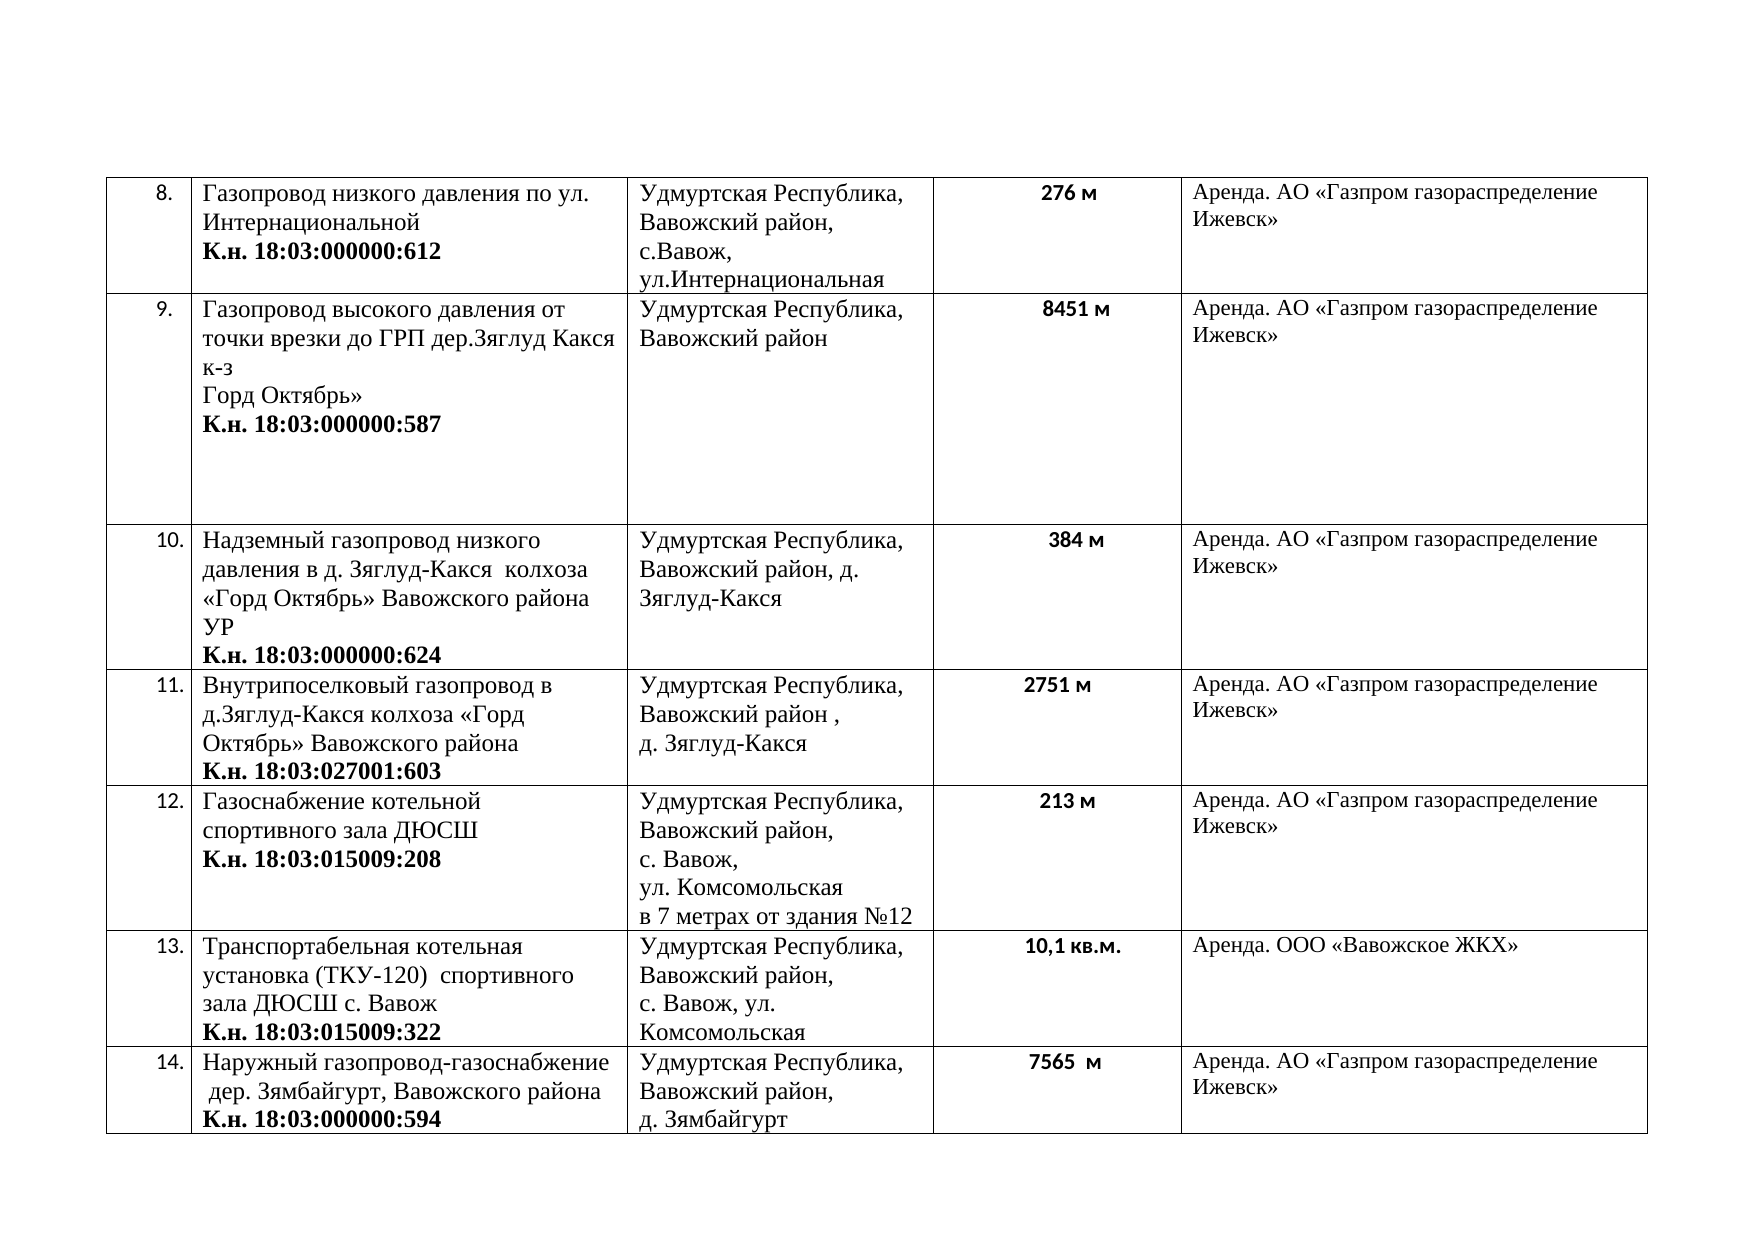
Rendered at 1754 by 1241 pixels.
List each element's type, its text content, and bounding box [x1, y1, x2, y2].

table_cell Наружный газопровод-газоснабжение дер. Зямбайгурт, Вавожского района К.н. 18:03:000000:594 [192, 1047, 627, 1133]
table_cell Надземный газопровод низкого давления в д. Зяглуд-Какся колхоза «Горд Октябрь» Вавожского района УР К.н. 18:03:000000:624 [192, 525, 627, 669]
table_cell [107, 1047, 191, 1133]
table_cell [1182, 178, 1647, 293]
table_cell Удмуртская Республика, Вавожский район, с.Вавож, ул.Интернациональная [628, 178, 933, 293]
table_cell 2751 м [934, 670, 1181, 785]
table_cell Газопровод низкого давления по ул. Интернациональной К.н. 18:03:000000:612 [192, 178, 627, 293]
table_cell Аренда. АО «Газпром газораспределение Ижевск» [1182, 294, 1647, 524]
table_cell Аренда. АО «Газпром газораспределение Ижевск» [1182, 670, 1647, 785]
table_cell [107, 670, 191, 785]
table_cell Транспортабельная котельная установка (ТКУ-120) спортивного зала ДЮСШ с. Вавож К.н. 18:03:015009:322 [192, 931, 627, 1046]
table_cell Удмуртская Республика, Вавожский район, д. Зяглуд-Какся [628, 525, 933, 669]
table_cell Удмуртская Республика, Вавожский район [628, 294, 933, 524]
table_cell Удмуртская Республика, Вавожский район, с. Вавож, ул. Комсомольская [628, 931, 933, 1046]
table_cell 7565 м [934, 1047, 1181, 1133]
table_cell Удмуртская Республика, Вавожский район , д. Зяглуд-Какся [628, 670, 933, 785]
table_cell [107, 525, 191, 669]
table_cell Газопровод высокого давления от точки врезки до ГРП дер.Зяглуд Какся к-з Горд Октябрь» К.н. 18:03:000000:587 [192, 294, 627, 524]
table_cell Газоснабжение котельной спортивного зала ДЮСШ К.н. 18:03:015009:208 [192, 786, 627, 930]
table_cell 384 м [934, 525, 1181, 669]
table_cell 10,1 кв.м. [934, 931, 1181, 1046]
table_cell Аренда. АО «Газпром газораспределение Ижевск» [1182, 525, 1647, 669]
table_cell Аренда. ООО «Вавожское ЖКХ» [1182, 931, 1647, 1046]
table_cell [1182, 1047, 1647, 1133]
table_cell [107, 178, 191, 293]
table_cell [107, 931, 191, 1046]
table_cell 276 м [934, 178, 1181, 293]
table_cell [107, 786, 191, 930]
table_cell Удмуртская Республика, Вавожский район, с. Вавож, ул. Комсомольская в 7 метрах от здания №12 [628, 786, 933, 930]
table_cell 213 м [934, 786, 1181, 930]
table_cell [107, 294, 191, 524]
table_cell Удмуртская Республика, Вавожский район, д. Зямбайгурт [628, 1047, 933, 1133]
table_cell 8451 м [934, 294, 1181, 524]
table_cell Внутрипоселковый газопровод в д.Зяглуд-Какся колхоза «Горд Октябрь» Вавожского района К.н. 18:03:027001:603 [192, 670, 627, 785]
table_cell Аренда. АО «Газпром газораспределение Ижевск» [1182, 786, 1647, 930]
